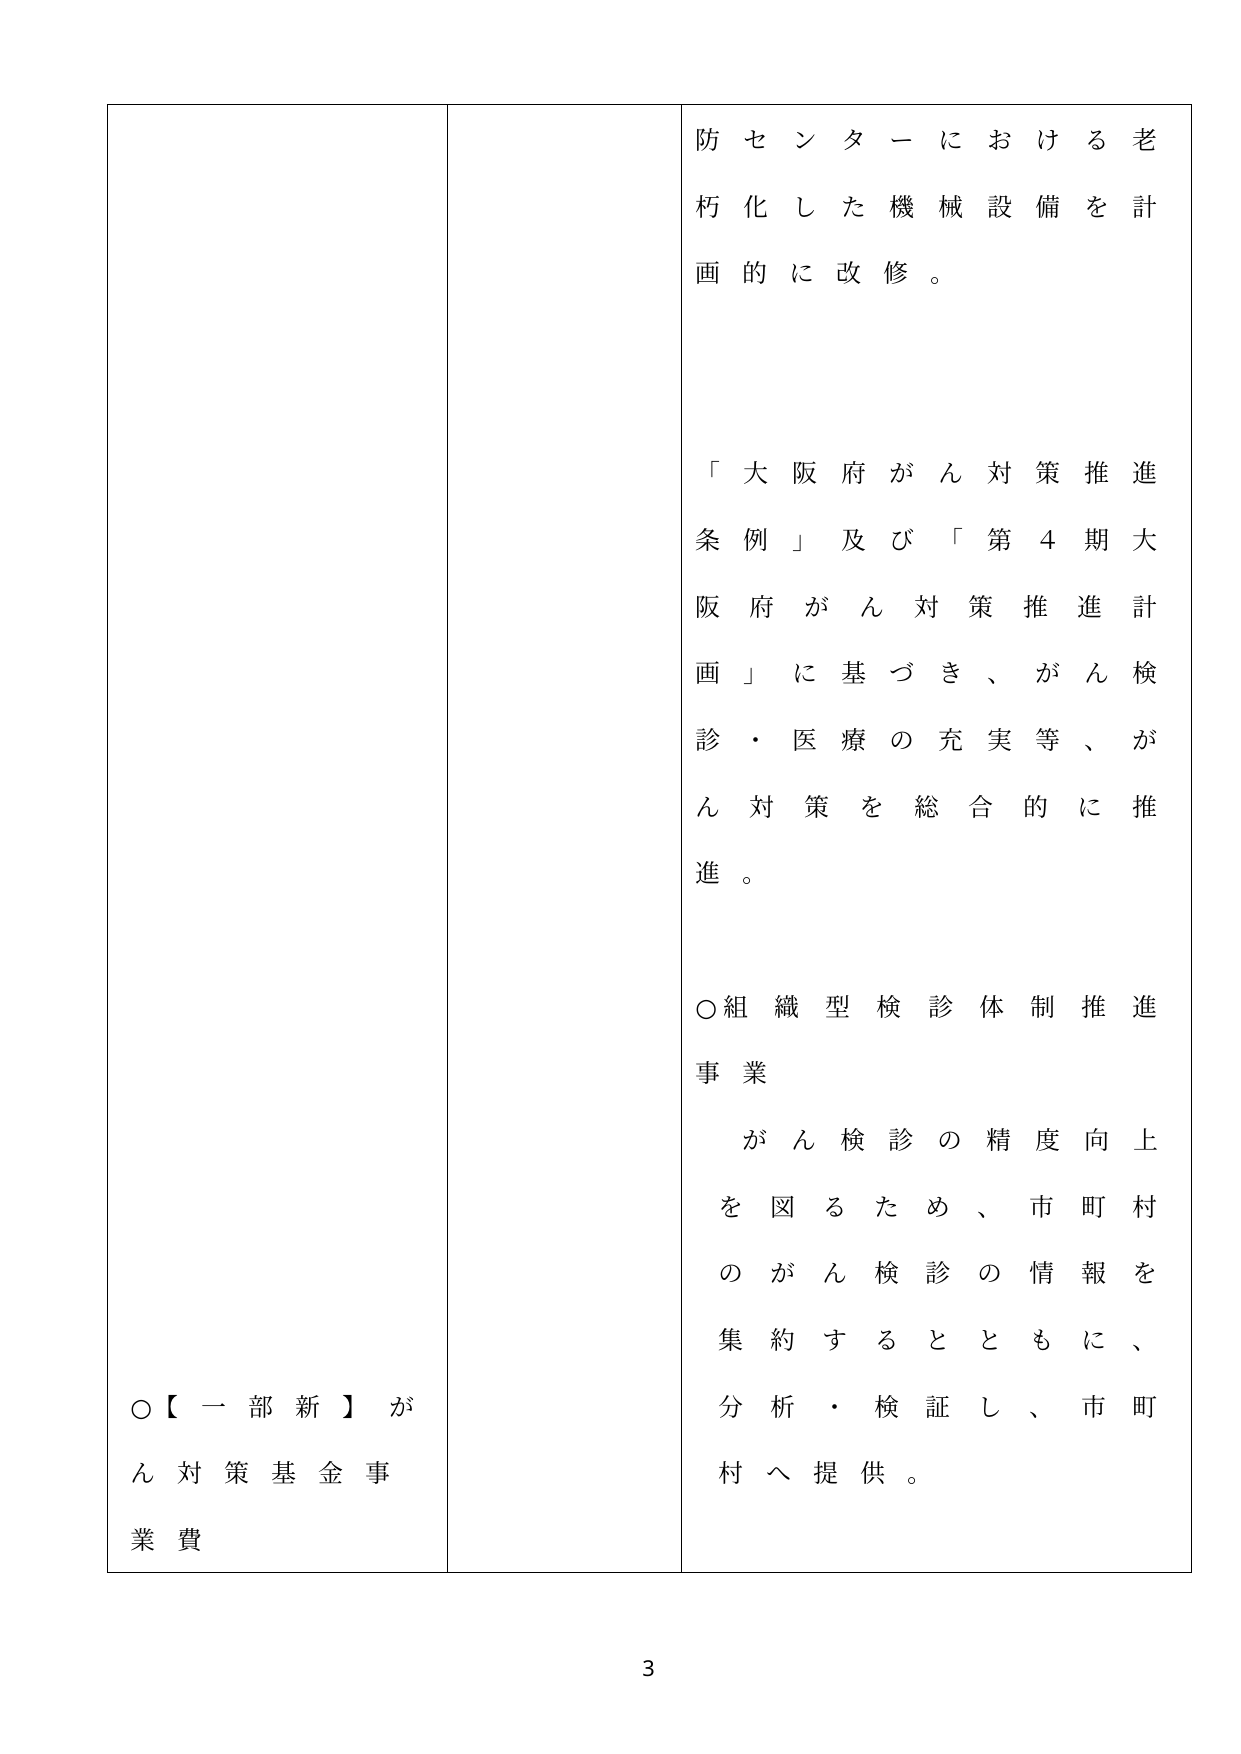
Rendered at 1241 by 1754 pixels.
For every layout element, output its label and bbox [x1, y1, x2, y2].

table_cell [108, 105, 447, 1572]
table_cell [682, 105, 1191, 1572]
table_cell [448, 105, 681, 1572]
